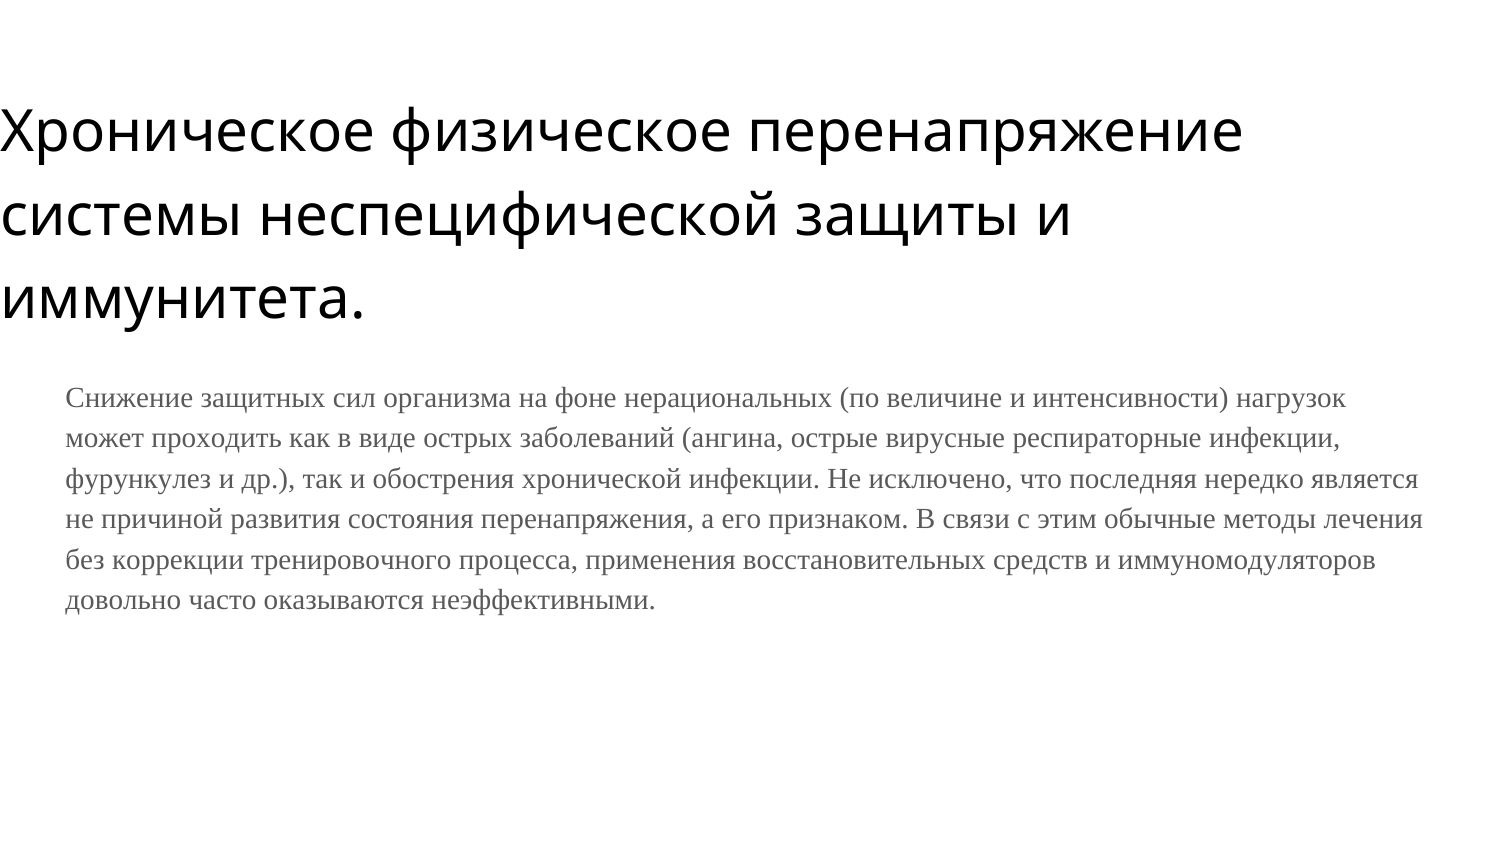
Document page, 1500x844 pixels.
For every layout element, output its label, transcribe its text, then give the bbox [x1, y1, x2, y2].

text Снижение защитных сил организма на фоне нерациональных (по величине и интенсивности) нагрузок может проходить как в виде острых заболеваний (ангина, острые вирусные респираторные инфекции, фурункулез и др.), так и обострения хронической инфекции. Не исключено, что последняя нередко является не причиной развития состояния перенапряжения, а его признаком. В связи с этим обычные методы лечения без коррекции тренировочного процесса, применения восстановительных средств и иммуномодуляторов довольно часто оказываются неэффективными. [65, 380, 1428, 616]
subtitle Хроническое физическое перенапряжение системы неспецифической защиты и иммунитета. [0, 89, 1428, 336]
